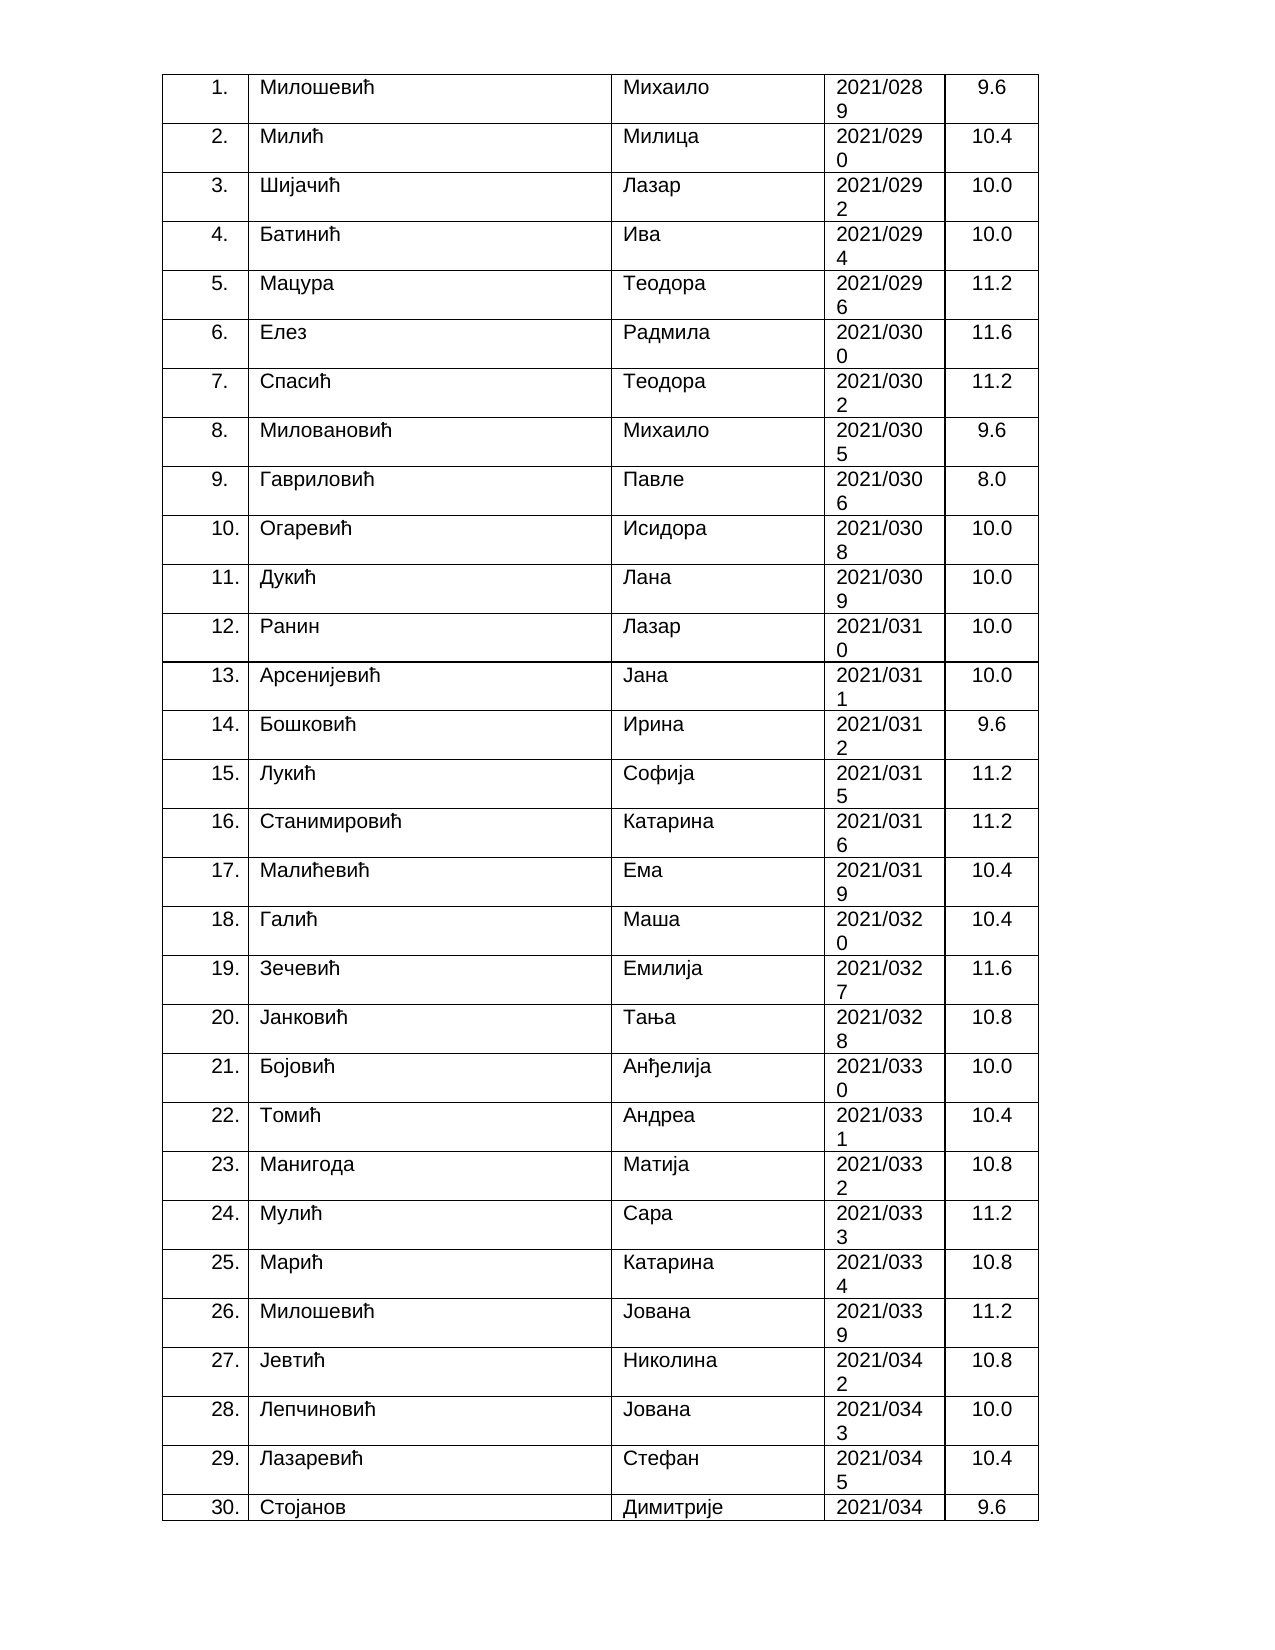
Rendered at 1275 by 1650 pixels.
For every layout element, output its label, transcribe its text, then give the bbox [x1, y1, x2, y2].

table_cell Мацура [249, 271, 611, 319]
table_cell 9.6 [946, 711, 1038, 759]
table_cell Анђелија [612, 1054, 824, 1102]
table_cell 2021/0345 [825, 1446, 944, 1494]
table_cell 10.4 [946, 124, 1038, 172]
table_cell 11.6 [946, 956, 1038, 1004]
table_cell Јанковић [249, 1005, 611, 1053]
table_cell 10.4 [946, 1446, 1038, 1494]
table_cell [163, 271, 248, 319]
table_cell Јована [612, 1397, 824, 1445]
table_cell 2021/0342 [825, 1348, 944, 1396]
table_cell [163, 369, 248, 417]
table_cell Станимировић [249, 809, 611, 857]
table_cell 2021/0308 [825, 516, 944, 563]
table_cell 2021/0292 [825, 173, 944, 221]
table_cell Исидора [612, 516, 824, 563]
table_cell 2021/0347 [825, 1495, 944, 1520]
table_cell 10.4 [946, 858, 1038, 906]
table_cell 2021/0316 [825, 809, 944, 857]
table_cell Софија [612, 760, 824, 808]
table_cell Михаило [612, 75, 824, 123]
table_cell [163, 124, 248, 172]
table_cell Милица [612, 124, 824, 172]
table_cell 10.0 [946, 565, 1038, 612]
table_cell [163, 173, 248, 221]
table_cell [163, 1103, 248, 1151]
table_cell Галић [249, 907, 611, 955]
table_cell [163, 809, 248, 857]
table_cell [163, 1005, 248, 1053]
table_cell 2021/0334 [825, 1250, 944, 1298]
table_cell 11.2 [946, 809, 1038, 857]
table_cell 11.6 [946, 320, 1038, 368]
table_cell 2021/0343 [825, 1397, 944, 1445]
table_cell 10.8 [946, 1250, 1038, 1298]
table_cell Лазар [612, 173, 824, 221]
table_cell Емилија [612, 956, 824, 1004]
table_cell Лазаревић [249, 1446, 611, 1494]
table_cell [163, 1495, 248, 1520]
table_cell Бошковић [249, 711, 611, 759]
table_cell Ранин [249, 614, 611, 661]
table_cell Спасић [249, 369, 611, 417]
table_cell [163, 75, 248, 123]
table_cell 2021/0309 [825, 565, 944, 612]
table_cell 2021/0290 [825, 124, 944, 172]
table_cell 10.8 [946, 1005, 1038, 1053]
table_cell Јована [612, 1299, 824, 1347]
table_cell Тања [612, 1005, 824, 1053]
table_cell [163, 1446, 248, 1494]
table_cell 2021/0310 [825, 614, 944, 661]
table_cell Елез [249, 320, 611, 368]
table_cell 9.6 [946, 1495, 1038, 1520]
table_cell [163, 1250, 248, 1298]
table_cell Јевтић [249, 1348, 611, 1396]
table_cell Ива [612, 222, 824, 270]
table_cell Катарина [612, 809, 824, 857]
table_cell 11.2 [946, 1201, 1038, 1249]
table_cell Ема [612, 858, 824, 906]
table_cell Маша [612, 907, 824, 955]
table_cell 2021/0328 [825, 1005, 944, 1053]
table_cell 10.8 [946, 1348, 1038, 1396]
table_cell 10.4 [946, 1103, 1038, 1151]
table_cell 2021/0327 [825, 956, 944, 1004]
table_cell 8.0 [946, 467, 1038, 514]
table_cell Томић [249, 1103, 611, 1151]
table_cell Николина [612, 1348, 824, 1396]
table_cell 2021/0315 [825, 760, 944, 808]
table_cell 2021/0333 [825, 1201, 944, 1249]
table_cell [163, 565, 248, 612]
table_cell Јана [612, 663, 824, 710]
table_cell 2021/0305 [825, 418, 944, 466]
table_cell Димитрије [612, 1495, 824, 1520]
table_cell 2021/0296 [825, 271, 944, 319]
table_cell Милошевић [249, 1299, 611, 1347]
table_cell 9.6 [946, 75, 1038, 123]
table_cell [163, 516, 248, 563]
table_cell 2021/0320 [825, 907, 944, 955]
table_cell Михаило [612, 418, 824, 466]
table_cell [163, 614, 248, 661]
table_cell Павле [612, 467, 824, 514]
table_cell [163, 320, 248, 368]
table_cell 10.8 [946, 1152, 1038, 1200]
table_cell 2021/0302 [825, 369, 944, 417]
table_cell Матија [612, 1152, 824, 1200]
table_cell 2021/0331 [825, 1103, 944, 1151]
table_cell Огаревић [249, 516, 611, 563]
table_cell 2021/0300 [825, 320, 944, 368]
table_cell 10.0 [946, 516, 1038, 563]
table_cell Миловановић [249, 418, 611, 466]
table_cell [163, 907, 248, 955]
table_cell [163, 760, 248, 808]
table_cell 10.0 [946, 663, 1038, 710]
table_cell [163, 418, 248, 466]
table_cell 11.2 [946, 1299, 1038, 1347]
table_cell 2021/0339 [825, 1299, 944, 1347]
table_cell 9.6 [946, 418, 1038, 466]
table_cell Шијачић [249, 173, 611, 221]
table_cell Стефан [612, 1446, 824, 1494]
table_cell Арсенијевић [249, 663, 611, 710]
table_cell [163, 711, 248, 759]
table_cell 11.2 [946, 369, 1038, 417]
table_cell 10.0 [946, 614, 1038, 661]
table_cell Марић [249, 1250, 611, 1298]
table_cell Ирина [612, 711, 824, 759]
table_cell [163, 956, 248, 1004]
table_cell 2021/0332 [825, 1152, 944, 1200]
table_cell [163, 1397, 248, 1445]
table_cell Лукић [249, 760, 611, 808]
table_cell [163, 1201, 248, 1249]
table_cell Лана [612, 565, 824, 612]
table_cell Гавриловић [249, 467, 611, 514]
table_cell 2021/0294 [825, 222, 944, 270]
table_cell 10.4 [946, 907, 1038, 955]
table_cell 11.2 [946, 760, 1038, 808]
table_cell 2021/0319 [825, 858, 944, 906]
table_cell Зечевић [249, 956, 611, 1004]
table_cell [163, 858, 248, 906]
table_cell Малићевић [249, 858, 611, 906]
table_cell Лазар [612, 614, 824, 661]
table_cell 10.0 [946, 1054, 1038, 1102]
table_cell 10.0 [946, 222, 1038, 270]
table_cell Теодора [612, 271, 824, 319]
table_cell [163, 467, 248, 514]
table_cell 2021/0312 [825, 711, 944, 759]
table_cell 2021/0330 [825, 1054, 944, 1102]
table_cell [163, 1152, 248, 1200]
table_cell Сара [612, 1201, 824, 1249]
table_cell Манигода [249, 1152, 611, 1200]
table_cell [163, 1299, 248, 1347]
table_cell Дукић [249, 565, 611, 612]
table_cell Катарина [612, 1250, 824, 1298]
table_cell Стојанов [249, 1495, 611, 1520]
table_cell Теодора [612, 369, 824, 417]
table_cell Милошевић [249, 75, 611, 123]
table_cell Радмила [612, 320, 824, 368]
table_cell 10.0 [946, 173, 1038, 221]
table_cell [163, 222, 248, 270]
table_cell Мулић [249, 1201, 611, 1249]
table_cell Бојовић [249, 1054, 611, 1102]
table_cell [163, 1348, 248, 1396]
table_cell 10.0 [946, 1397, 1038, 1445]
table_cell Андреа [612, 1103, 824, 1151]
table_cell 11.2 [946, 271, 1038, 319]
table_cell 2021/0311 [825, 663, 944, 710]
table_cell Милић [249, 124, 611, 172]
table_cell 2021/0306 [825, 467, 944, 514]
table_cell [163, 663, 248, 710]
table_cell 2021/0289 [825, 75, 944, 123]
table_cell [163, 1054, 248, 1102]
table_cell Батинић [249, 222, 611, 270]
table_cell Лепчиновић [249, 1397, 611, 1445]
